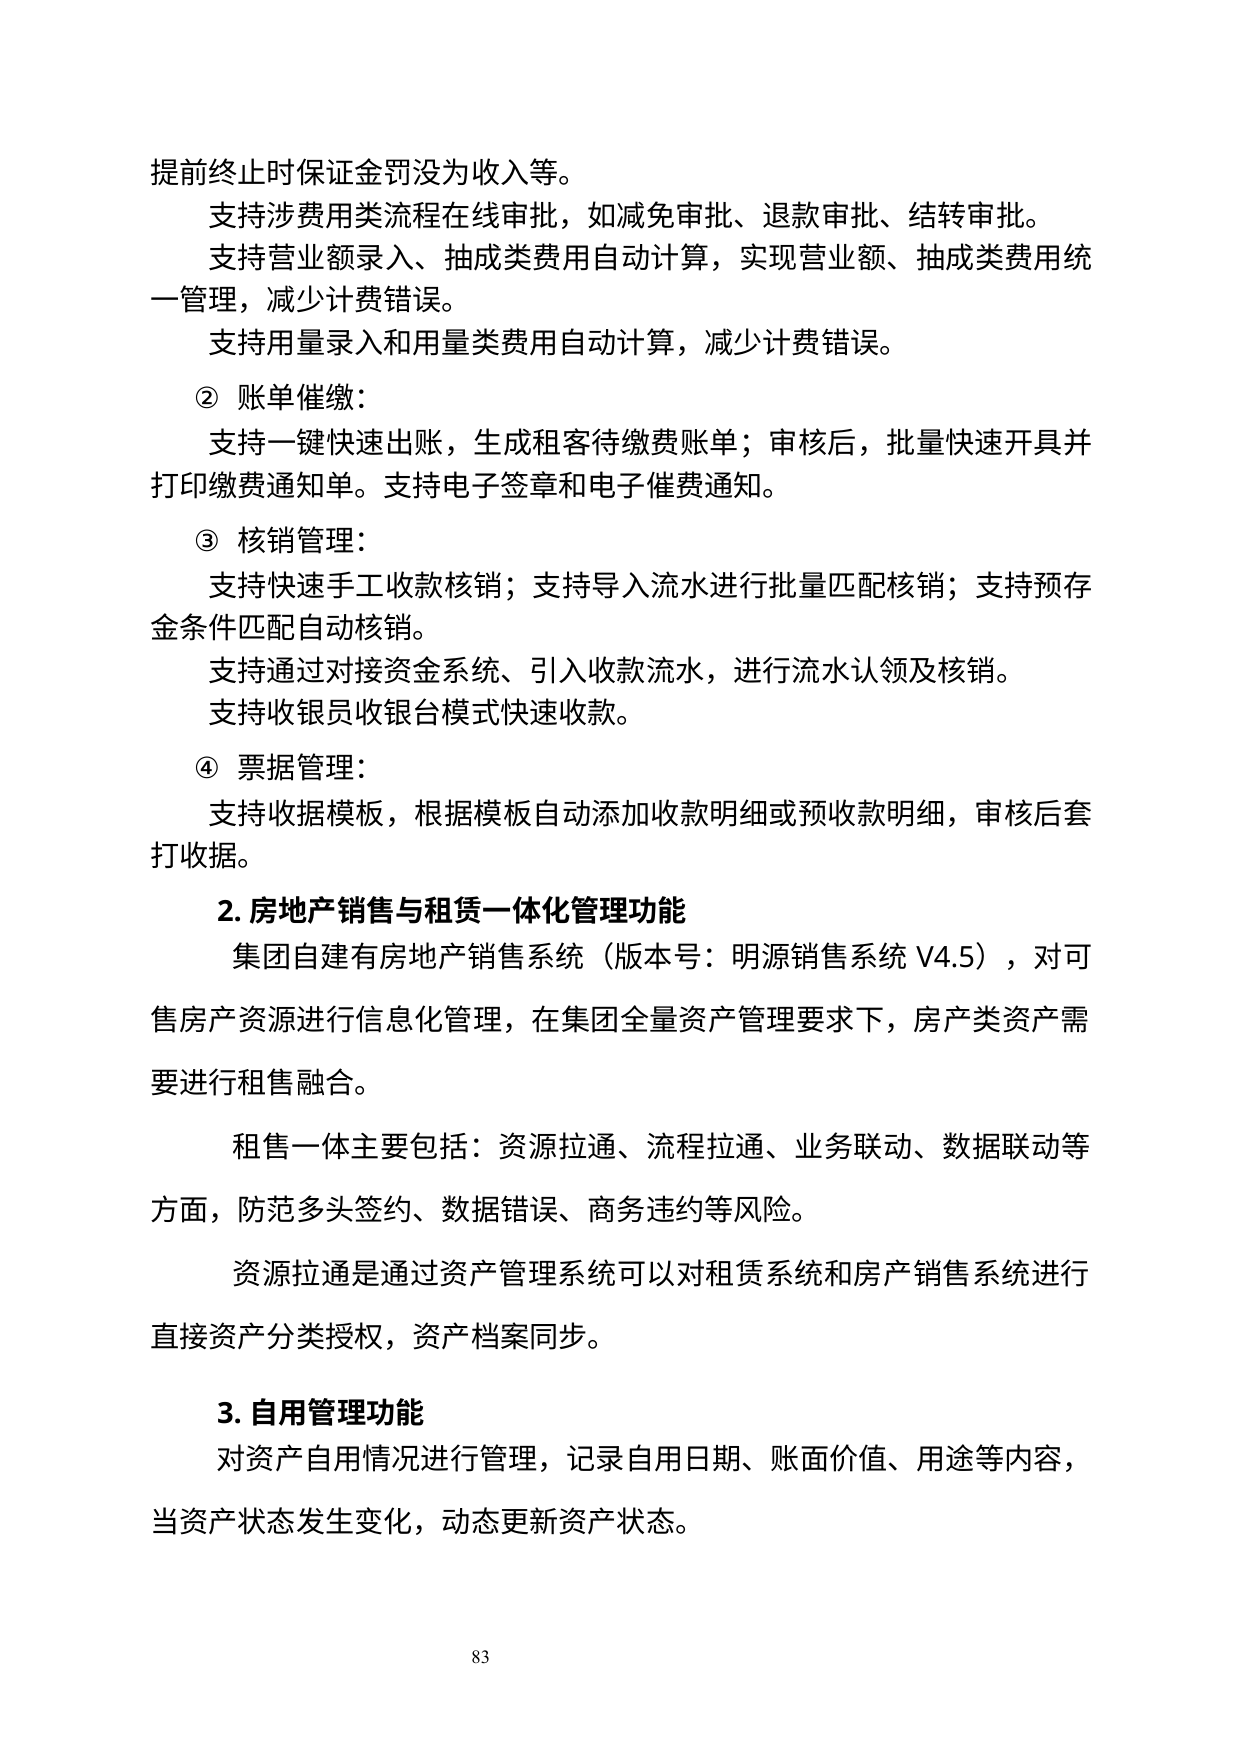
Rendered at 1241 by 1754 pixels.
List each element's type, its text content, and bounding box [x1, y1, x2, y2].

list 账单催缴： [194, 361, 1093, 420]
text 支持收据模板，根据模板自动添加收款明细或预收款明细，审核后套打收据。 [150, 790, 1093, 875]
text 支持通过对接资金系统、引入收款流水，进行流水认领及核销。 [150, 647, 1093, 689]
list 票据管理： [194, 732, 1093, 790]
text 集团自建有房地产销售系统（版本号：明源销售系统V4.5），对可售房产资源进行信息化管理，在集团全量资产管理要求下，房产类资产需要进行租售融合。 [150, 933, 1093, 1102]
text 租售一体主要包括：资源拉通、流程拉通、业务联动、数据联动等方面，防范多头签约、数据错误、商务违约等风险。 [150, 1123, 1093, 1229]
text 支持收银员收银台模式快速收款。 [150, 689, 1093, 732]
list 核销管理： [194, 504, 1093, 563]
text 支持营业额录入、抽成类费用自动计算，实现营业额、抽成类费用统一管理，减少计费错误。 [150, 234, 1093, 319]
text 支持一键快速出账，生成租客待缴费账单；审核后，批量快速开具并打印缴费通知单。支持电子签章和电子催费通知。 [150, 420, 1093, 504]
text 对资产自用情况进行管理，记录自用日期、账面价值、用途等内容，当资产状态发生变化，动态更新资产状态。 [150, 1436, 1093, 1541]
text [150, 150, 1093, 192]
text 支持涉费用类流程在线审批，如减免审批、退款审批、结转审批。 [150, 192, 1093, 234]
list 房地产销售与租赁一体化管理功能 [150, 875, 1093, 933]
text 支持用量录入和用量类费用自动计算，减少计费错误。 [150, 319, 1093, 361]
text 资源拉通是通过资产管理系统可以对租赁系统和房产销售系统进行直接资产分类授权，资产档案同步。 [150, 1250, 1093, 1356]
list 自用管理功能 [150, 1377, 1093, 1436]
text 支持快速手工收款核销；支持导入流水进行批量匹配核销；支持预存金条件匹配自动核销。 [150, 563, 1093, 647]
